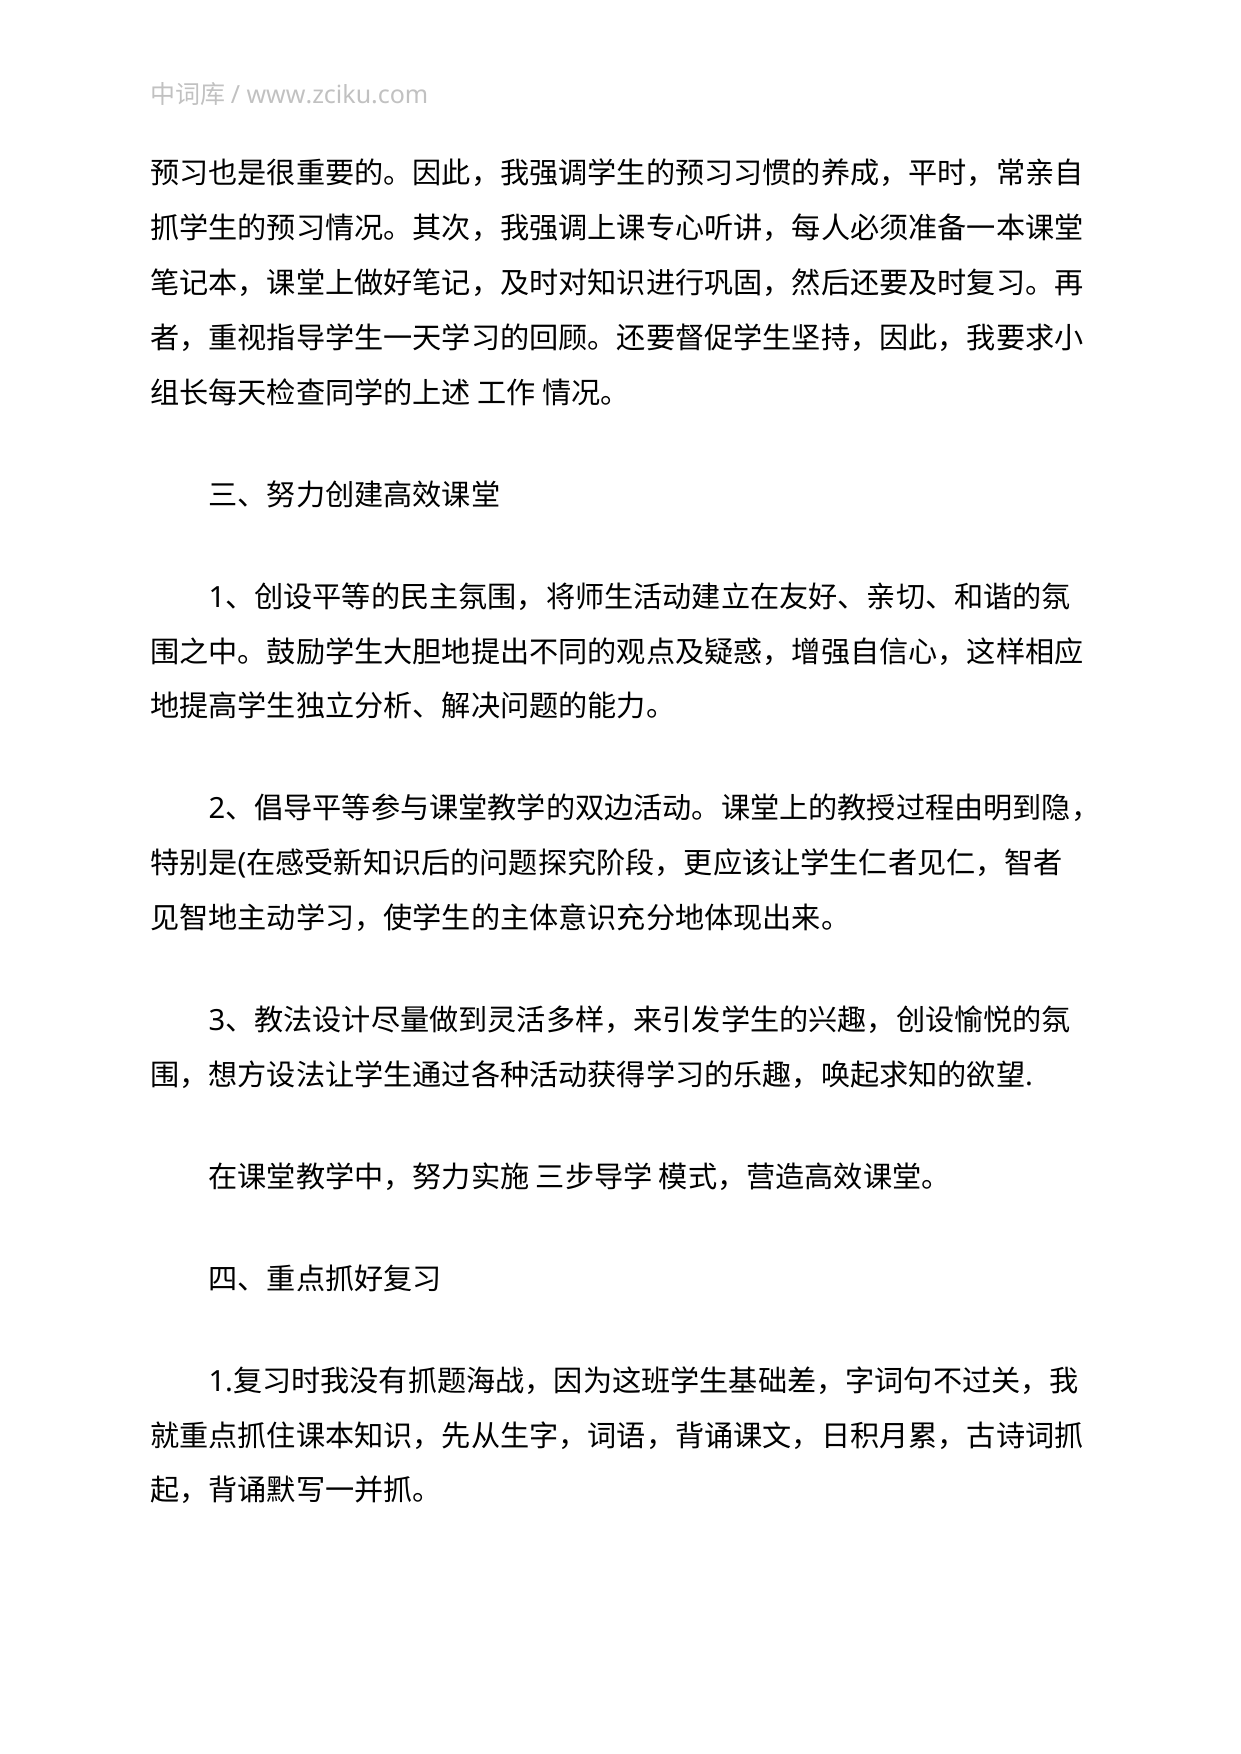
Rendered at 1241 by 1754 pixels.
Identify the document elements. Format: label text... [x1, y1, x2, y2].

text 3、教法设计尽量做到灵活多样，来引发学生的兴趣，创设愉悦的氛围，想方设法让学生通过各种活动获得学习的乐趣，唤起求知的欲望. [150, 997, 1090, 1094]
text 在课堂教学中，努力实施 三步导学 模式，营造高效课堂。 [150, 1153, 1090, 1196]
text 四、重点抓好复习 [150, 1255, 1090, 1298]
text 三、努力创建高效课堂 [150, 471, 1090, 514]
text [150, 150, 1090, 412]
text 2、倡导平等参与课堂教学的双边活动。课堂上的教授过程由明到隐，特别是(在感受新知识后的问题探究阶段，更应该让学生仁者见仁，智者见智地主动学习，使学生的主体意识充分地体现出来。 [150, 785, 1090, 937]
text 1.复习时我没有抓题海战，因为这班学生基础差，字词句不过关，我就重点抓住课本知识，先从生字，词语，背诵课文，日积月累，古诗词抓起，背诵默写一并抓。 [150, 1357, 1090, 1509]
text 1、创设平等的民主氛围，将师生活动建立在友好、亲切、和谐的氛围之中。鼓励学生大胆地提出不同的观点及疑惑，增强自信心，这样相应地提高学生独立分析、解决问题的能力。 [150, 573, 1090, 725]
